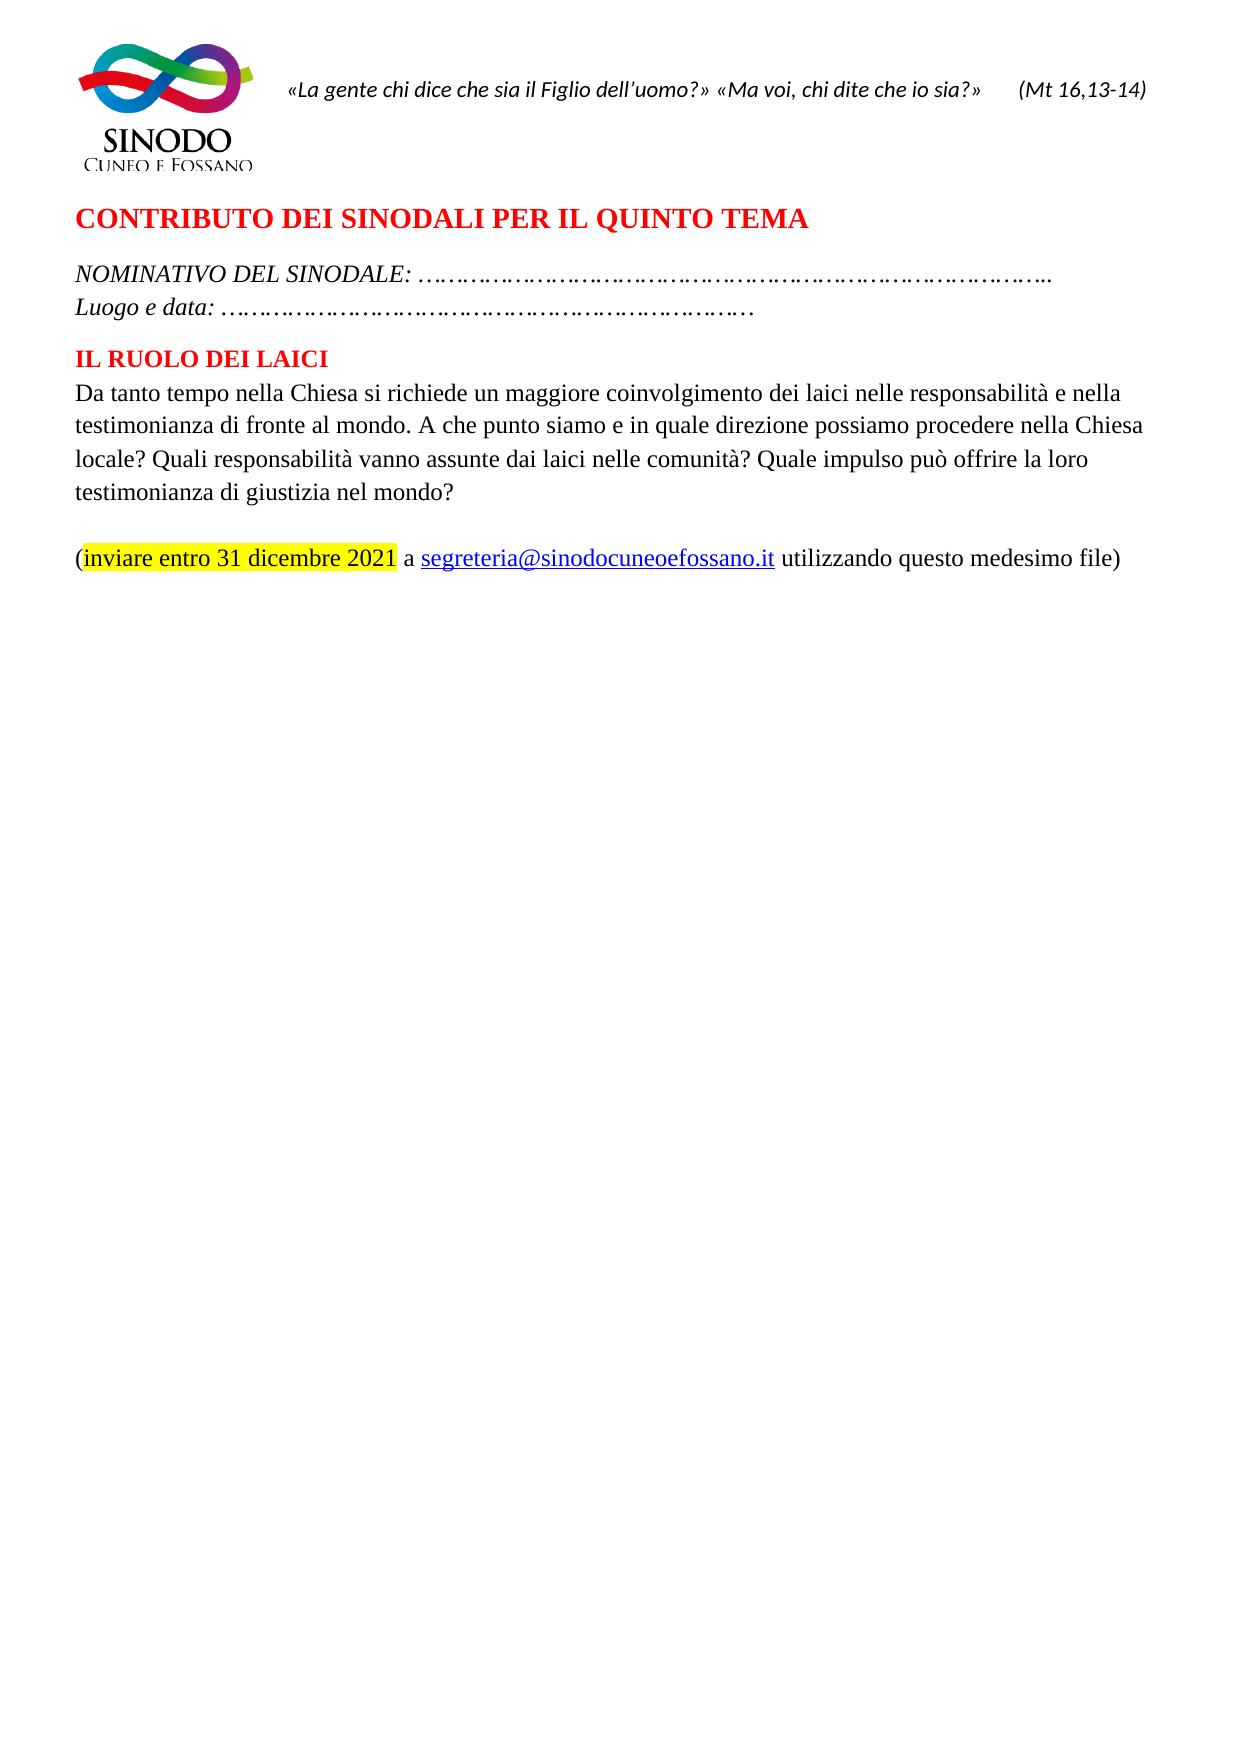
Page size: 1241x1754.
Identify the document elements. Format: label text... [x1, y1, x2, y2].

text CONTRIBUTO DEI SINODALI PER IL QUINTO TEMA [75, 201, 1165, 235]
text NOMINATIVO DEL SINODALE: ………………………………………………………………………….. [75, 259, 1165, 288]
picture [78, 44, 254, 170]
text (inviare entro 31 dicembre 2021 a segreteria@sinodocuneoefossano.it utilizzando questo medesimo file) [397, 543, 1165, 571]
text IL RUOLO DEI LAICI [75, 344, 1165, 373]
text «La gente chi dice che sia il Figlio dell’uomo?» «Ma voi, chi dite che io sia?» (Mt 16,13-14) [254, 75, 1165, 103]
text Da tanto tempo nella Chiesa si richiede un maggiore coinvolgimento dei laici nelle responsabilità e nella testimonianza di fronte al mondo. A che punto siamo e in quale direzione possiamo procedere nella Chiesa locale? Quali responsabilità vanno assunte dai laici nelle comunità? Quale impulso può offrire la loro testimonianza di giustizia nel mondo? [75, 378, 1165, 505]
text Luogo e data: ……………………………………………………………… [75, 292, 1165, 321]
